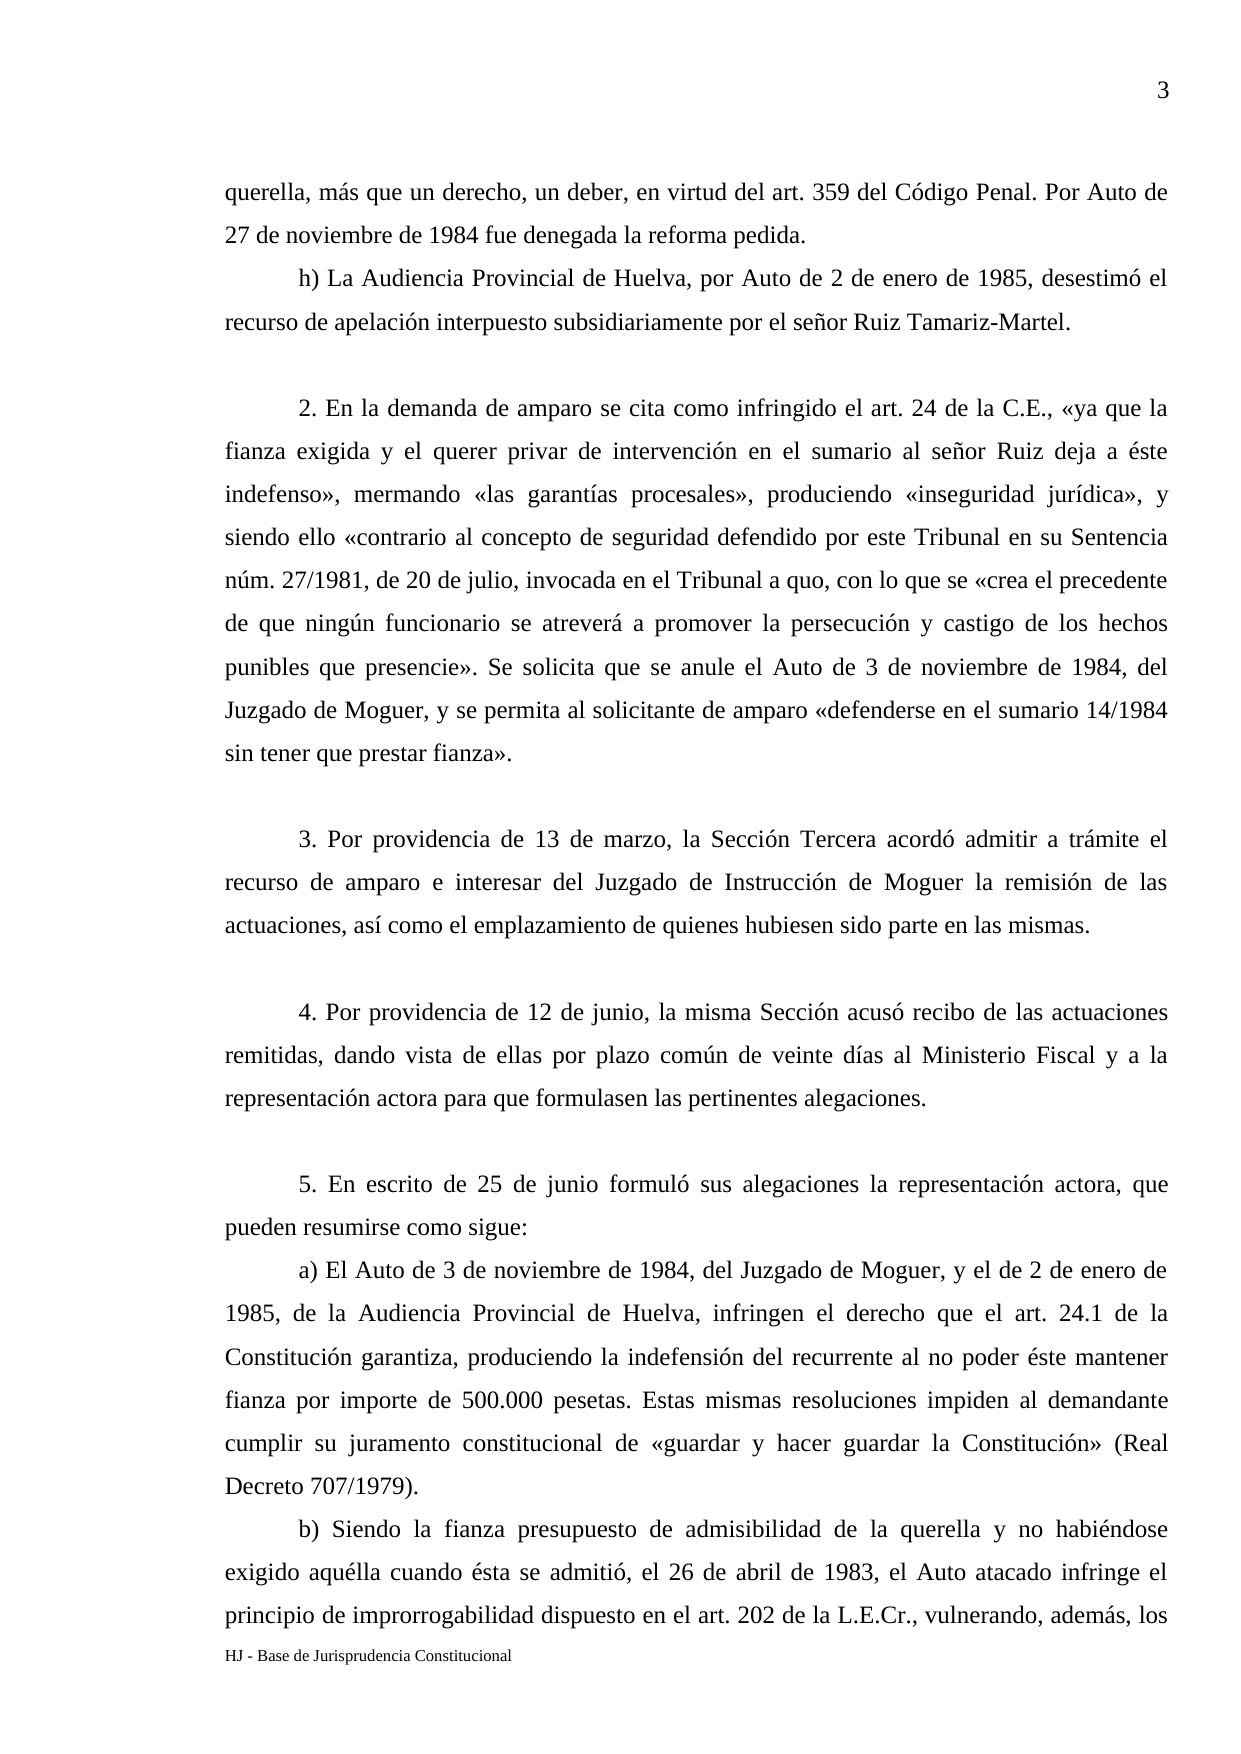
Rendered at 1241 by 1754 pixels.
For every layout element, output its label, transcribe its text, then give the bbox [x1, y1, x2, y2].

text 4. Por providencia de 12 de junio, la misma Sección acusó recibo de las actuaciones remitidas, dando vista de ellas por plazo común de veinte días al Ministerio Fiscal y a la representación actora para que formulasen las pertinentes alegaciones. [224, 997, 1169, 1112]
text 3. Por providencia de 13 de marzo, la Sección Tercera acordó admitir a trámite el recurso de amparo e interesar del Juzgado de Instrucción de Moguer la remisión de las actuaciones, así como el emplazamiento de quienes hubiesen sido parte en las mismas. [224, 824, 1169, 939]
text 5. En escrito de 25 de junio formuló sus alegaciones la representación actora, que pueden resumirse como sigue: [224, 1169, 1169, 1241]
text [224, 1514, 1169, 1629]
text a) El Auto de 3 de noviembre de 1984, del Juzgado de Moguer, y el de 2 de enero de 1985, de la Audiencia Provincial de Huelva, infringen el derecho que el art. 24.1 de la Constitución garantiza, produciendo la indefensión del recurrente al no poder éste mantener fianza por importe de 500.000 pesetas. Estas mismas resoluciones impiden al demandante cumplir su juramento constitucional de «guardar y hacer guardar la Constitución» (Real Decreto 707/1979). [224, 1255, 1169, 1500]
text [224, 177, 1169, 249]
text 2. En la demanda de amparo se cita como infringido el art. 24 de la C.E., «ya que la fianza exigida y el querer privar de intervención en el sumario al señor Ruiz deja a éste indefenso», mermando «las garantías procesales», produciendo «inseguridad jurídica», y siendo ello «contrario al concepto de seguridad defendido por este Tribunal en su Sentencia núm. 27/1981, de 20 de julio, invocada en el Tribunal a quo, con lo que se «crea el precedente de que ningún funcionario se atreverá a promover la persecución y castigo de los hechos punibles que presencie». Se solicita que se anule el Auto de 3 de noviembre de 1984, del Juzgado de Moguer, y se permita al solicitante de amparo «defenderse en el sumario 14/1984 sin tener que prestar fianza». [224, 393, 1169, 767]
text h) La Audiencia Provincial de Huelva, por Auto de 2 de enero de 1985, desestimó el recurso de apelación interpuesto subsidiariamente por el señor Ruiz Tamariz-Martel. [224, 263, 1169, 335]
